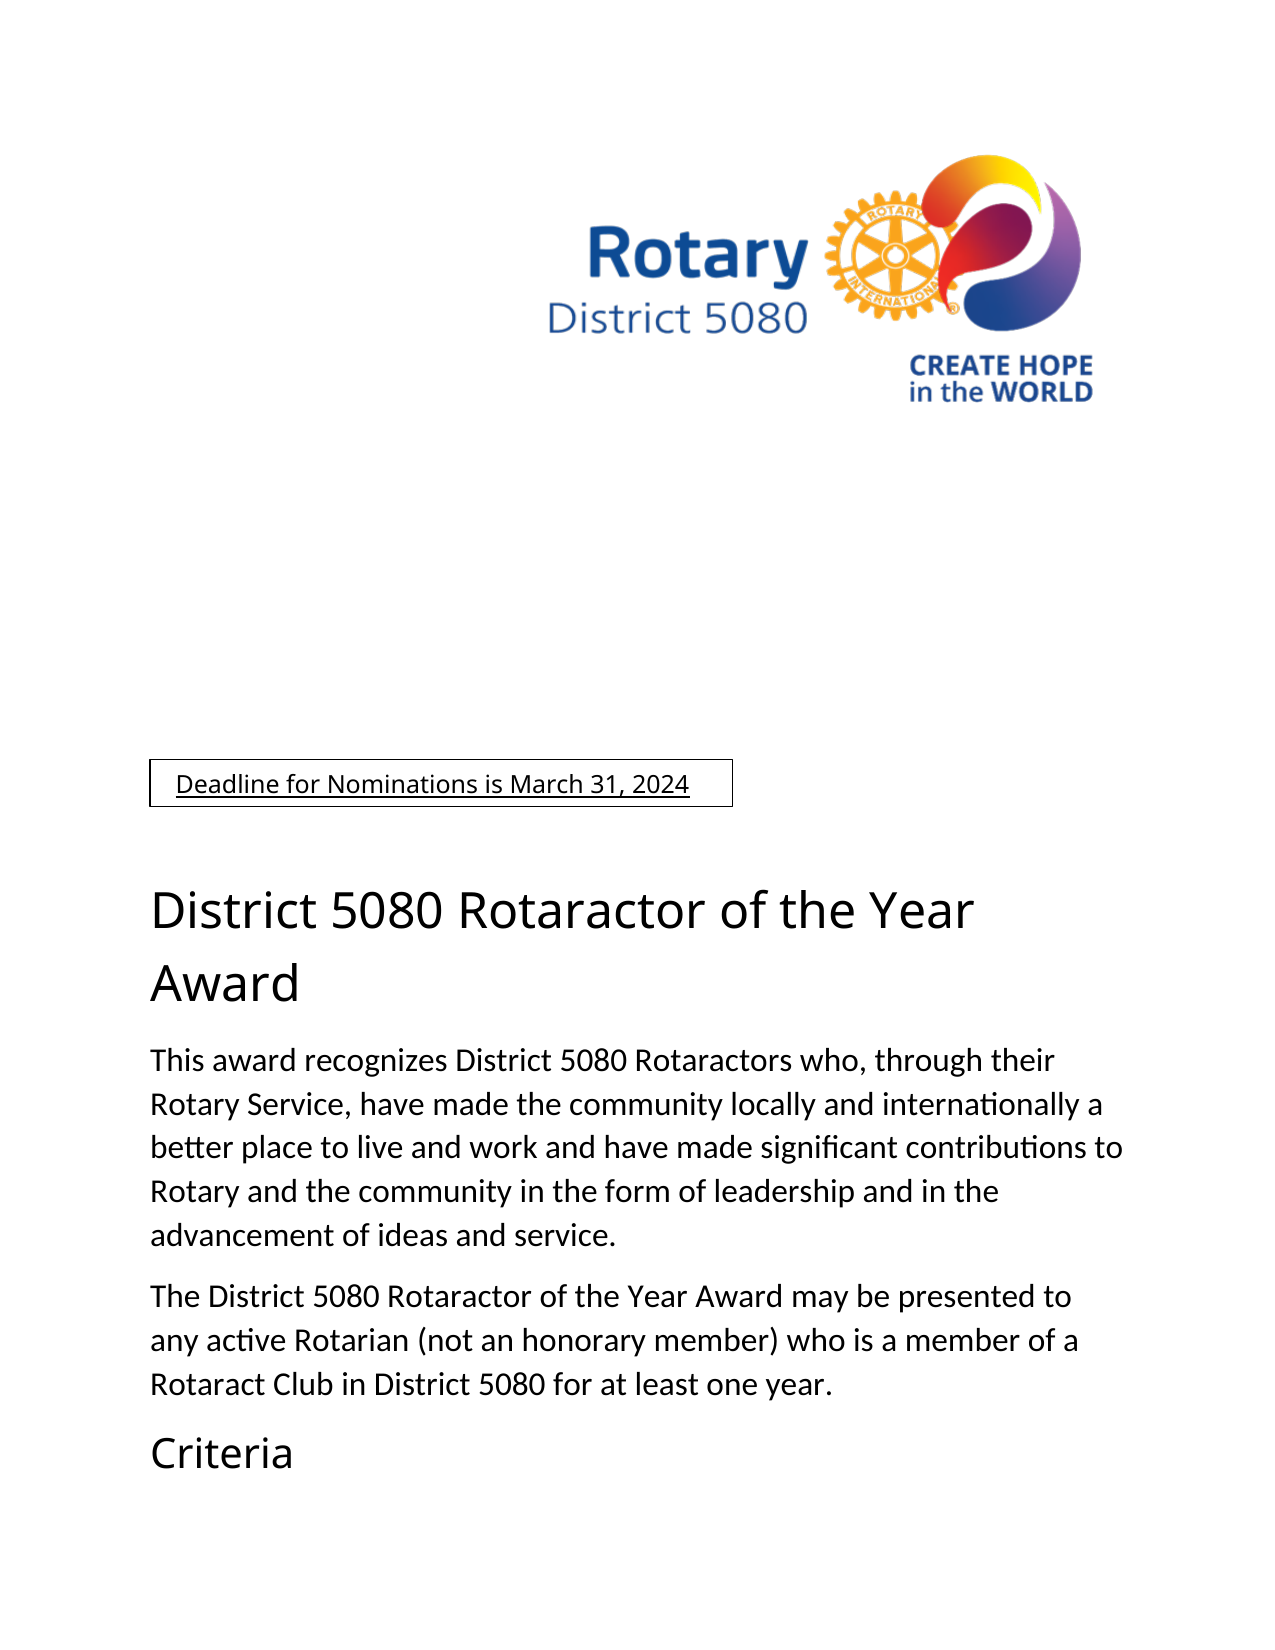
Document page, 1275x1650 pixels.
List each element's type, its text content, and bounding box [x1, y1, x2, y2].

text District 5080 Rotaractor of the Year Award [150, 875, 1125, 1017]
picture [0, 0, 1214, 510]
text This award recognizes District 5080 Rotaractors who, through their Rotary Service, have made the community locally and internationally a better place to live and work and have made significant contributions to Rotary and the community in the form of leadership and in the advancement of ideas and service. [150, 1039, 1125, 1255]
text Criteria [150, 1424, 1125, 1480]
text The District 5080 Rotaractor of the Year Award may be presented to any active Rotarian (not an honorary member) who is a member of a Rotaract Club in District 5080 for at least one year. [150, 1275, 1125, 1404]
